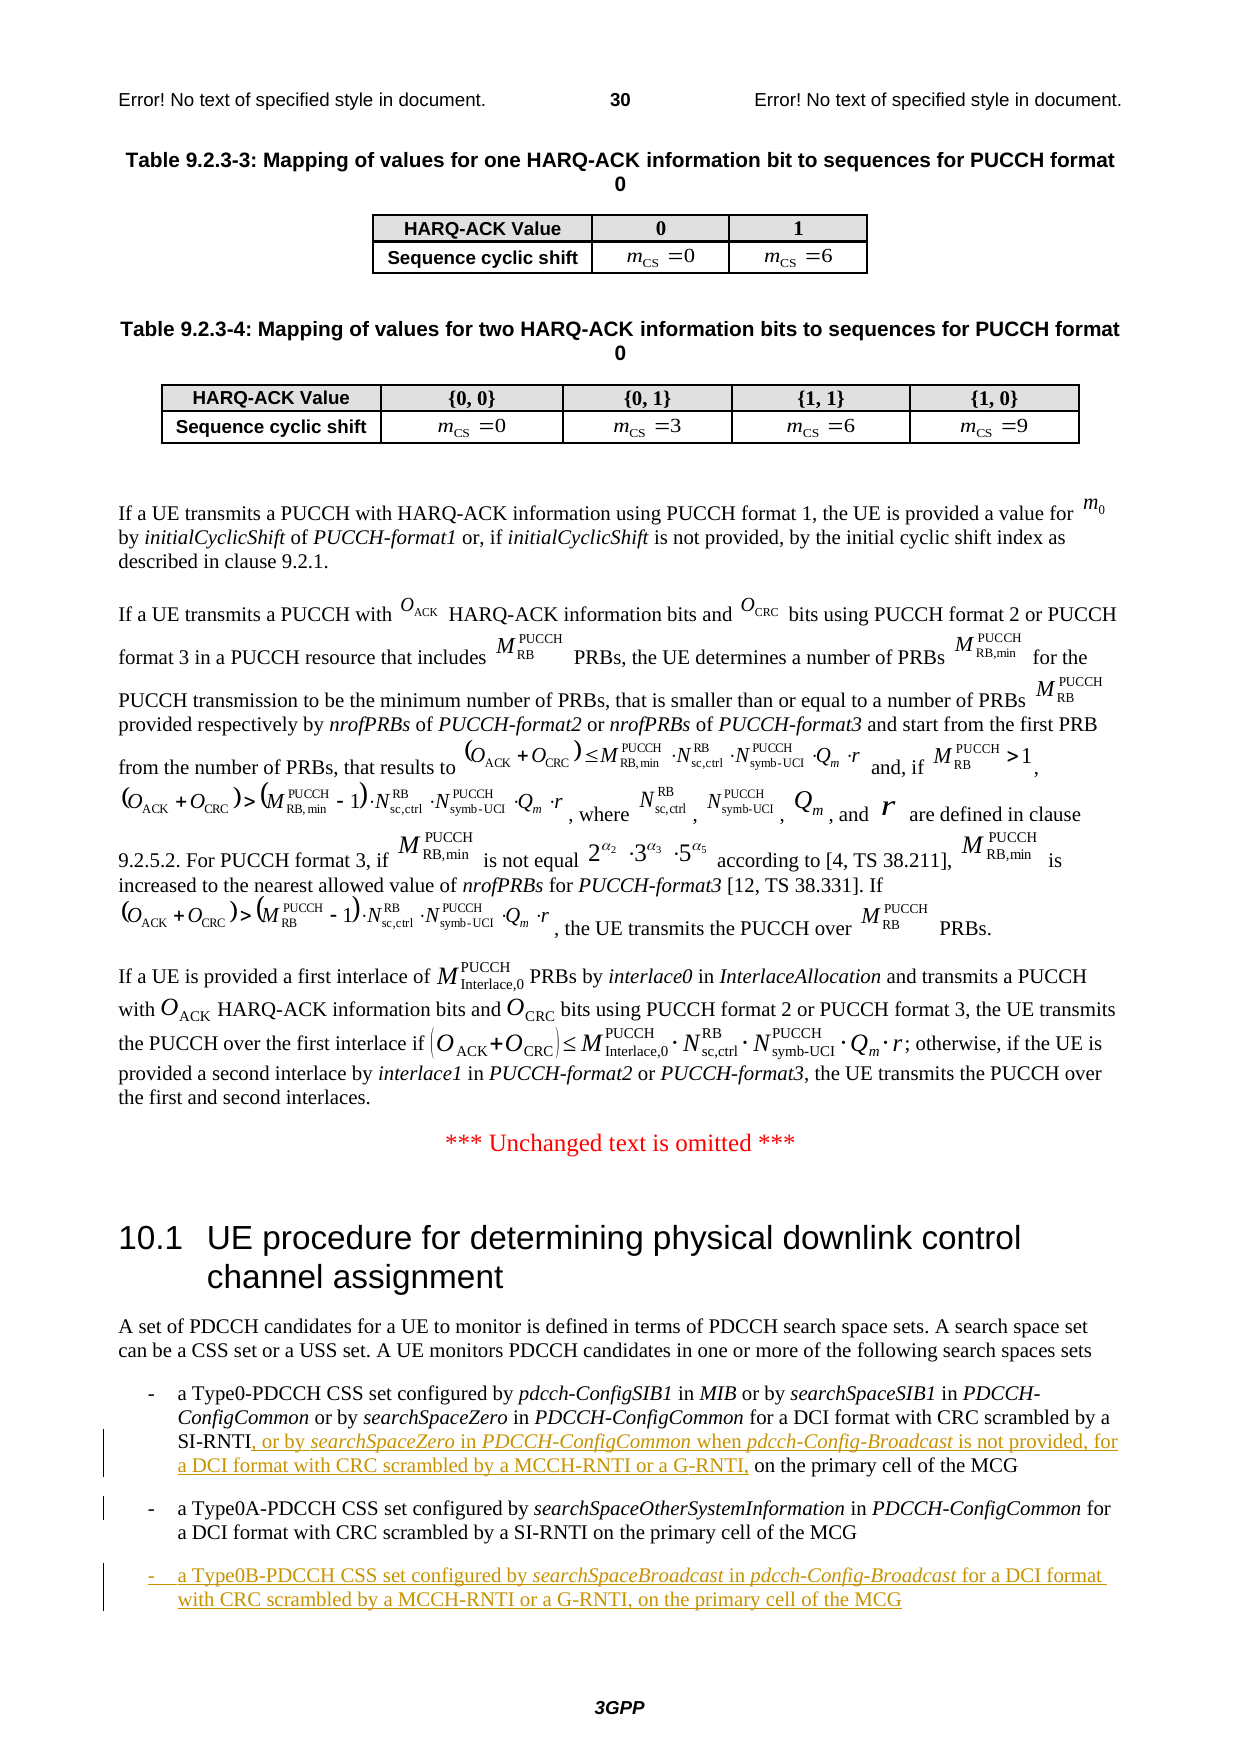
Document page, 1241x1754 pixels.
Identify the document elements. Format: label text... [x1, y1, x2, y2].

text If a UE transmits a PUCCH with HARQ-ACK information bits and bits using PUCCH format 2 or PUCCH format 3 in a PUCCH resource that includes PRBs, the UE determines a number of PRBs for the PUCCH transmission to be the minimum number of PRBs, that is smaller than or equal to a number of PRBs provided respectively by nrofPRBs of PUCCH-format2 or nrofPRBs of PUCCH-format3 and start from the first PRB from the number of PRBs, that results to and, if , , where , , , and are defined in clause 9.2.5.2. For PUCCH format 3, if is not equal according to [4, TS 38.211], is increased to the nearest allowed value of nrofPRBs for PUCCH-format3 [12, TS 38.331]. If , the UE transmits the PUCCH over PRBs. [118, 592, 1122, 939]
subtitle 10.1 UE procedure for determining physical downlink control channel assignment [118, 1218, 1122, 1295]
table_header HARQ-ACK Value [374, 216, 591, 240]
text - a Type0-PDCCH CSS set configured by pdcch-ConfigSIB1 in MIB or by searchSpaceSIB1 in PDCCH-ConfigCommon or by searchSpaceZero in PDCCH-ConfigCommon for a DCI format with CRC scrambled by a SI-RNTI on the primary cell of the MCG [148, 1381, 1122, 1477]
text *** Unchanged text is omitted *** [118, 1128, 1122, 1157]
text Table 9.2.3-4: Mapping of values for two HARQ-ACK information bits to sequences for PUCCH format 0 [118, 317, 1122, 365]
text If a UE transmits a PUCCH with HARQ-ACK information using PUCCH format 1, the UE is provided a value for by initialCyclicShift of PUCCH-format1 or, if initialCyclicShift is not provided, by the initial cyclic shift index as described in clause 9.2.1. [118, 487, 1122, 573]
table_header {0, 1} [564, 386, 731, 410]
text A set of PDCCH candidates for a UE to monitor is defined in terms of PDCCH search space sets. A search space set can be a CSS set or a USS set. A UE monitors PDCCH candidates in one or more of the following search spaces sets [118, 1314, 1122, 1362]
table_cell [733, 412, 909, 442]
table_cell [730, 243, 866, 272]
table_header {1, 1} [733, 386, 909, 410]
table_header HARQ-ACK Value [163, 386, 380, 410]
table_cell [382, 412, 562, 442]
text Table 9.2.3-3: Mapping of values for one HARQ-ACK information bit to sequences for PUCCH format 0 [118, 147, 1122, 195]
table_cell [564, 412, 731, 442]
table_header 1 [730, 216, 866, 240]
table_header 0 [593, 216, 728, 240]
text If a UE is provided a first interlace of PRBs by interlace0 in InterlaceAllocation and transmits a PUCCH with HARQ-ACK information bits and bits using PUCCH format 2 or PUCCH format 3, the UE transmits the PUCCH over the first interlace if ; otherwise, if the UE is provided a second interlace by interlace1 in PUCCH-format2 or PUCCH-format3, the UE transmits the PUCCH over the first and second interlaces. [118, 958, 1122, 1109]
text - a Type0A-PDCCH CSS set configured by searchSpaceOtherSystemInformation in PDCCH-ConfigCommon for a DCI format with CRC scrambled by a SI-RNTI on the primary cell of the MCG [148, 1496, 1122, 1544]
table_cell Sequence cyclic shift [374, 243, 591, 272]
table_cell [911, 412, 1078, 442]
table_cell Sequence cyclic shift [163, 412, 380, 442]
table_cell [593, 243, 728, 272]
table_header {1, 0} [911, 386, 1078, 410]
table_header {0, 0} [382, 386, 562, 410]
